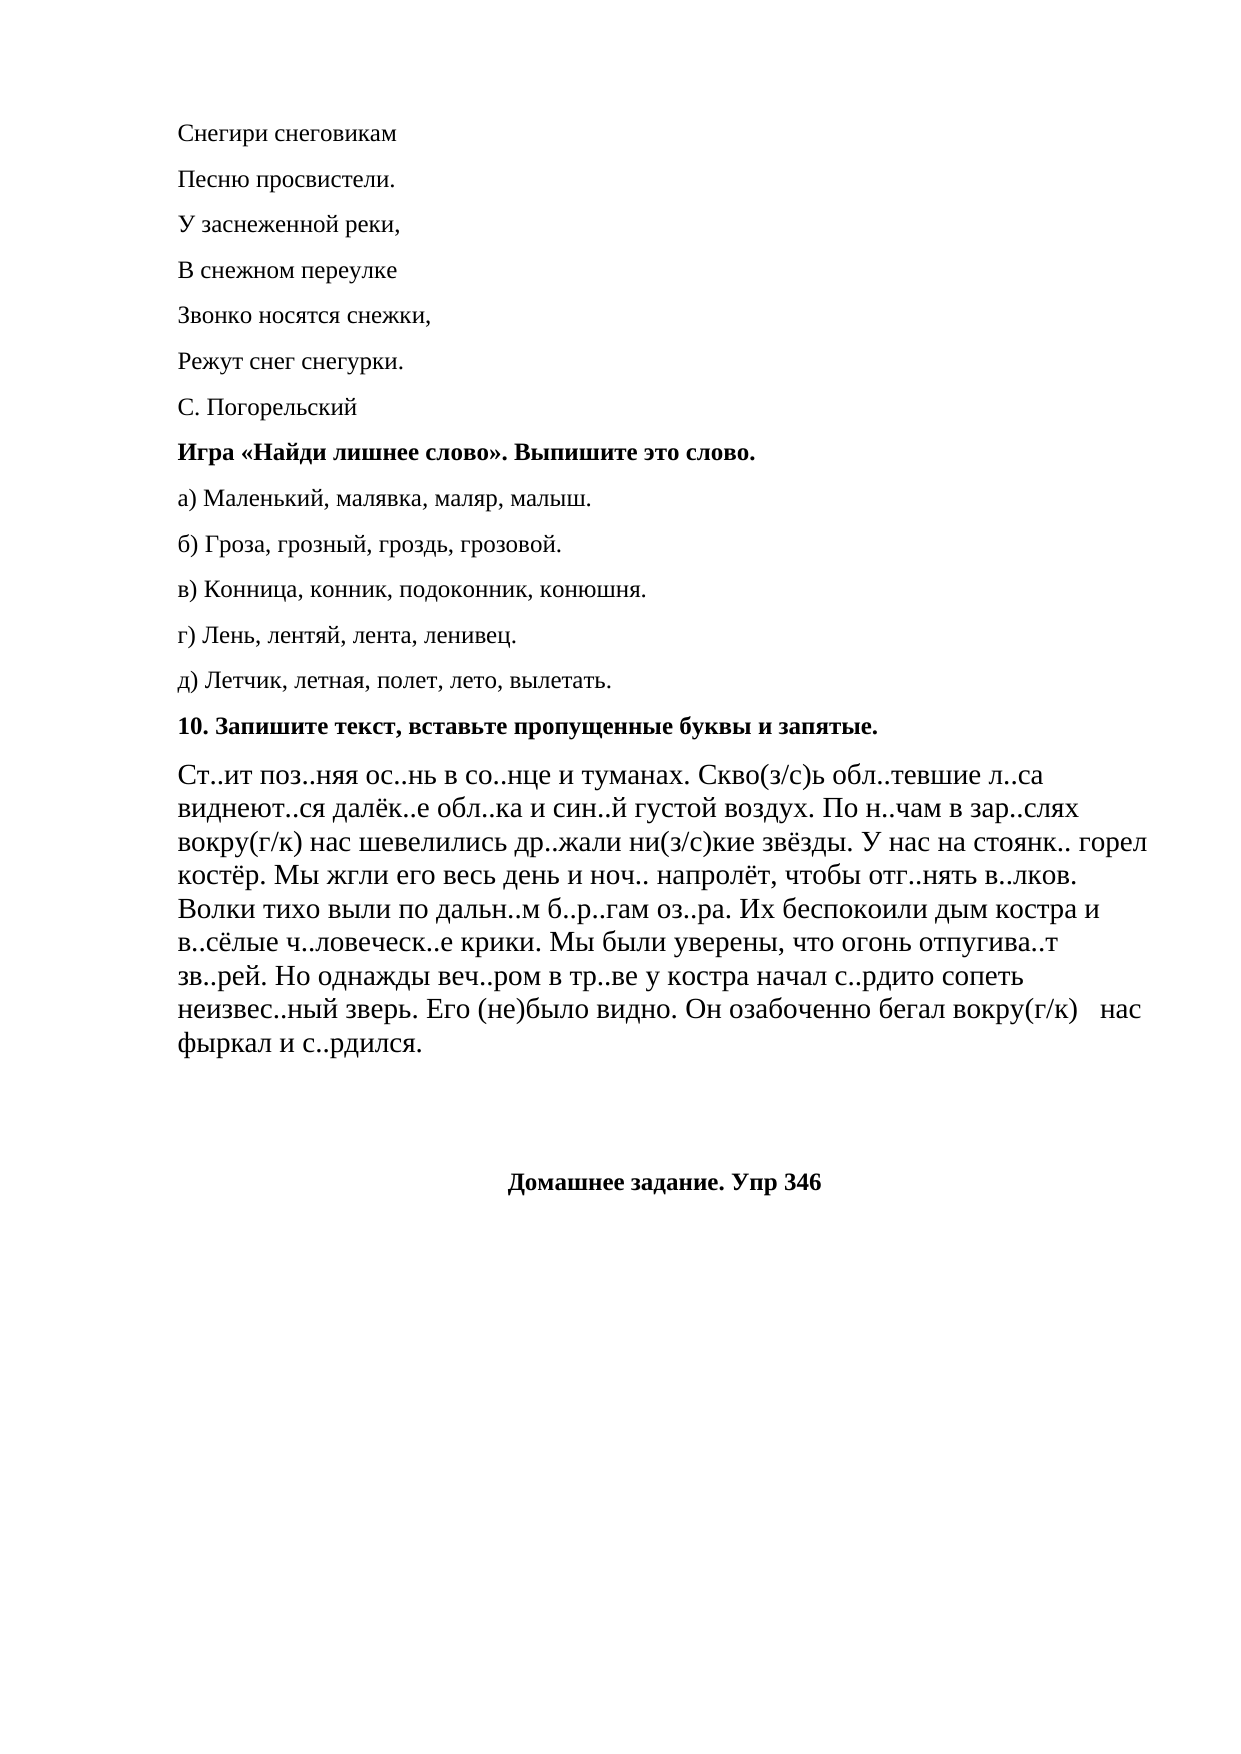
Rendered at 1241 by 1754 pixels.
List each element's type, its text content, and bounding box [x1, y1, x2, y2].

text в) Конница, конник, подоконник, конюшня. [177, 574, 1152, 603]
text д) Летчик, летная, полет, лето, вылетать. [177, 666, 1152, 694]
text У заснеженной реки, [177, 209, 1152, 238]
text 10. Запишите текст, вставьте пропущенные буквы и запятые. [177, 711, 1152, 740]
text г) Лень, лентяй, лента, ленивец. [177, 620, 1152, 649]
text В снежном переулке [177, 255, 1152, 284]
text Песню просвистели. [177, 164, 1152, 192]
text Игра «Найди лишнее слово». Выпишите это слово. [177, 437, 1152, 466]
text Ст..ит поз..няя ос..нь в со..нце и туманах. Скво(з/с)ь обл..тевшие л..са виднеют..ся далёк..е обл..ка и син..й густой воздух. По н..чам в зар..слях вокру(г/к) нас шевелились др..жали ни(з/с)кие звёзды. У нас на стоянк.. горел костёр. Мы жгли его весь день и ноч.. напролёт, чтобы отг..нять в..лков. Волки тихо выли по дальн..м б..р..гам оз..ра. Их беспокоили дым костра и в..сёлые ч..ловеческ..е крики. Мы были уверены, что огонь отпугива..т зв..рей. Но однажды веч..ром в тр..ве у костра начал с..рдито сопеть неизвес..ный зверь. Его (не)было видно. Он озабоченно бегал вокру(г/к) нас фыркал и с..рдился. [177, 757, 1152, 1059]
text Звонко носятся снежки, [177, 301, 1152, 329]
text С. Погорельский [177, 392, 1152, 421]
text Режут снег снегурки. [177, 346, 1152, 375]
text Домашнее задание. Упр 346 [177, 1167, 1152, 1196]
text а) Маленький, малявка, маляр, малыш. [177, 483, 1152, 512]
text Снегири снеговикам [177, 118, 1152, 147]
text б) Гроза, грозный, гроздь, грозовой. [177, 529, 1152, 557]
